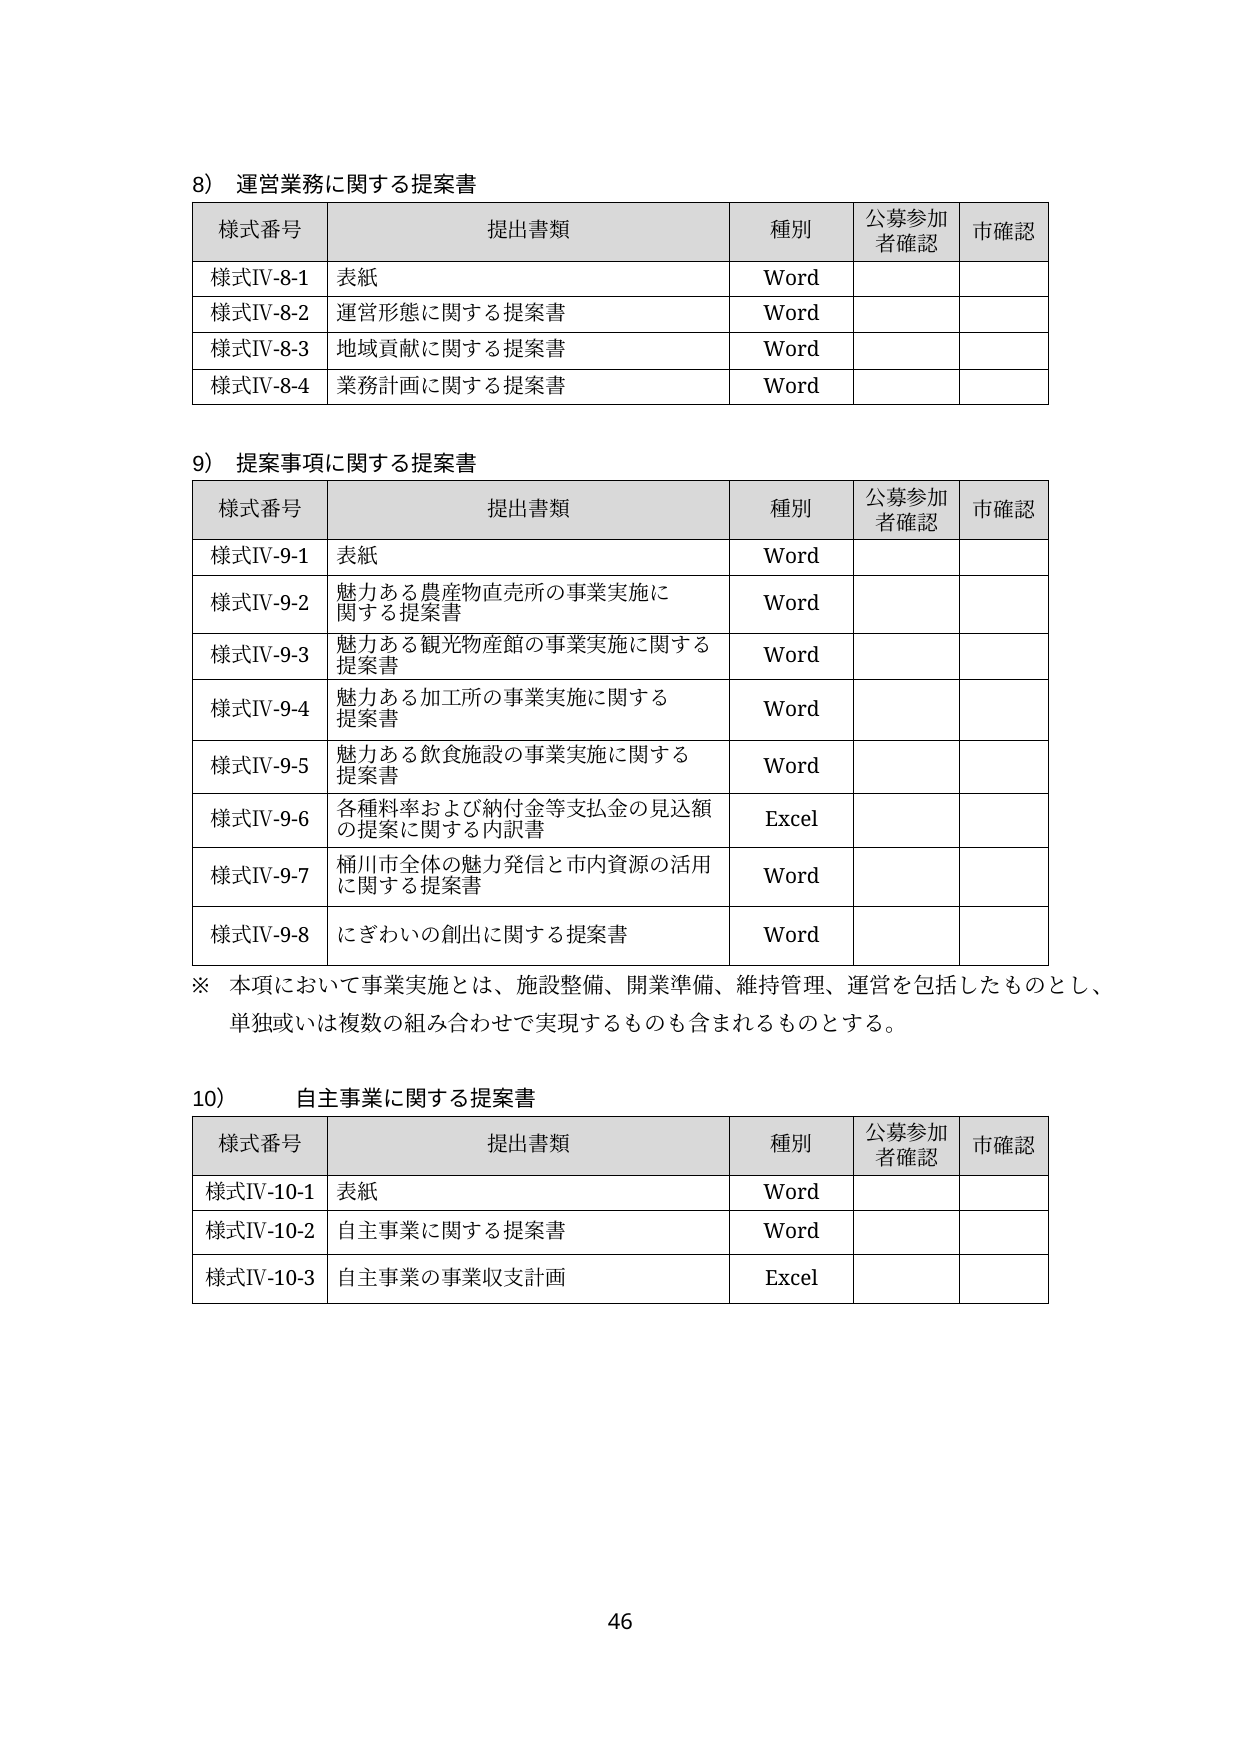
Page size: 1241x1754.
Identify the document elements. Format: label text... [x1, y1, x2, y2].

table_cell Word [730, 741, 853, 793]
table_cell Excel [730, 794, 853, 847]
table_header 種別 [730, 481, 853, 539]
table_cell Word [730, 1176, 853, 1210]
table_header 提出書類 [328, 481, 729, 539]
table_cell [960, 262, 1048, 296]
table_cell Word [730, 634, 853, 679]
table_header 提出書類 [328, 203, 729, 261]
table_cell 魅力ある農産物直売所の事業実施に 関する提案書 [328, 576, 729, 633]
table_cell [854, 1211, 959, 1254]
table_cell 様式Ⅳ-8-2 [193, 297, 327, 332]
table_header 市確認 [960, 1117, 1048, 1175]
table_cell [854, 634, 959, 679]
table_cell Word [730, 333, 853, 369]
table_cell 魅力ある加工所の事業実施に関する 提案書 [328, 680, 729, 739]
table_cell Word [730, 297, 853, 332]
table_header 種別 [730, 203, 853, 261]
table_cell [854, 297, 959, 332]
table_cell Word [730, 848, 853, 906]
table_cell 様式Ⅳ-8-1 [193, 262, 327, 296]
table_cell [854, 794, 959, 847]
table_cell 様式Ⅳ-9-2 [193, 576, 327, 633]
table_cell [854, 540, 959, 574]
table_cell 様式Ⅳ-8-4 [193, 370, 327, 404]
table_cell [854, 370, 959, 404]
table_cell にぎわいの創出に関する提案書 [328, 907, 729, 964]
table_cell 様式Ⅳ-9-5 [193, 741, 327, 793]
list 本項において事業実施とは、施設整備、開業準備、維持管理、運営を包括したものとし、単独或いは複数の組み合わせで実現するものも含まれるものとする。 [191, 966, 1092, 1041]
table_cell [960, 1255, 1048, 1303]
table_cell Word [730, 540, 853, 574]
table_cell Word [730, 1211, 853, 1254]
table_header 公募参加者確認 [854, 203, 959, 261]
table_cell Word [730, 576, 853, 633]
table_cell 様式Ⅳ-9-7 [193, 848, 327, 906]
table_cell [960, 848, 1048, 906]
table_cell 様式Ⅳ-9-1 [193, 540, 327, 574]
table_cell [960, 634, 1048, 679]
table_cell Word [730, 680, 853, 739]
table_cell Word [730, 370, 853, 404]
table_cell [960, 370, 1048, 404]
table_cell 様式Ⅳ-10-3 [193, 1255, 327, 1303]
table_cell 表紙 [328, 262, 729, 296]
table_cell 桶川市全体の魅力発信と市内資源の活用 に関する提案書 [328, 848, 729, 906]
table_cell Word [730, 907, 853, 964]
table_header 市確認 [960, 203, 1048, 261]
table_header 公募参加者確認 [854, 1117, 959, 1175]
table_cell [854, 333, 959, 369]
table_cell [960, 794, 1048, 847]
table_cell [854, 576, 959, 633]
table_cell 業務計画に関する提案書 [328, 370, 729, 404]
subtitle 提案事項に関する提案書 [192, 443, 1092, 480]
table_cell 運営形態に関する提案書 [328, 297, 729, 332]
table_cell [960, 540, 1048, 574]
table_cell [854, 848, 959, 906]
table_cell [854, 741, 959, 793]
table_cell [960, 297, 1048, 332]
subtitle 運営業務に関する提案書 [192, 164, 1092, 202]
table_cell [854, 1255, 959, 1303]
table_header 種別 [730, 1117, 853, 1175]
table_cell [960, 333, 1048, 369]
table_cell [960, 1176, 1048, 1210]
table_cell 自主事業に関する提案書 [328, 1211, 729, 1254]
table_cell 様式Ⅳ-10-1 [193, 1176, 327, 1210]
table_cell 様式Ⅳ-8-3 [193, 333, 327, 369]
table_cell [854, 907, 959, 964]
table_cell [960, 680, 1048, 739]
table_header 公募参加者確認 [854, 481, 959, 539]
table_cell [854, 680, 959, 739]
table_cell 各種料率および納付金等支払金の見込額 の提案に関する内訳書 [328, 794, 729, 847]
table_cell 様式Ⅳ-9-3 [193, 634, 327, 679]
table_cell Word [730, 262, 853, 296]
table_cell Excel [730, 1255, 853, 1303]
table_header 提出書類 [328, 1117, 729, 1175]
table_cell 表紙 [328, 540, 729, 574]
table_cell 表紙 [328, 1176, 729, 1210]
table_header 様式番号 [193, 1117, 327, 1175]
table_cell 自主事業の事業収支計画 [328, 1255, 729, 1303]
subtitle 自主事業に関する提案書 [192, 1078, 1092, 1116]
table_cell [854, 262, 959, 296]
table_cell [960, 741, 1048, 793]
table_cell [960, 576, 1048, 633]
table_cell [960, 1211, 1048, 1254]
table_cell 魅力ある飲食施設の事業実施に関する 提案書 [328, 741, 729, 793]
table_cell [854, 1176, 959, 1210]
table_cell 様式Ⅳ-9-8 [193, 907, 327, 964]
table_header 市確認 [960, 481, 1048, 539]
table_cell 様式Ⅳ-9-4 [193, 680, 327, 739]
table_cell 地域貢献に関する提案書 [328, 333, 729, 369]
table_header 様式番号 [193, 481, 327, 539]
table_cell 様式Ⅳ-9-6 [193, 794, 327, 847]
table_cell [960, 907, 1048, 964]
table_cell 魅力ある観光物産館の事業実施に関する 提案書 [328, 634, 729, 679]
table_cell 様式Ⅳ-10-2 [193, 1211, 327, 1254]
table_header 様式番号 [193, 203, 327, 261]
